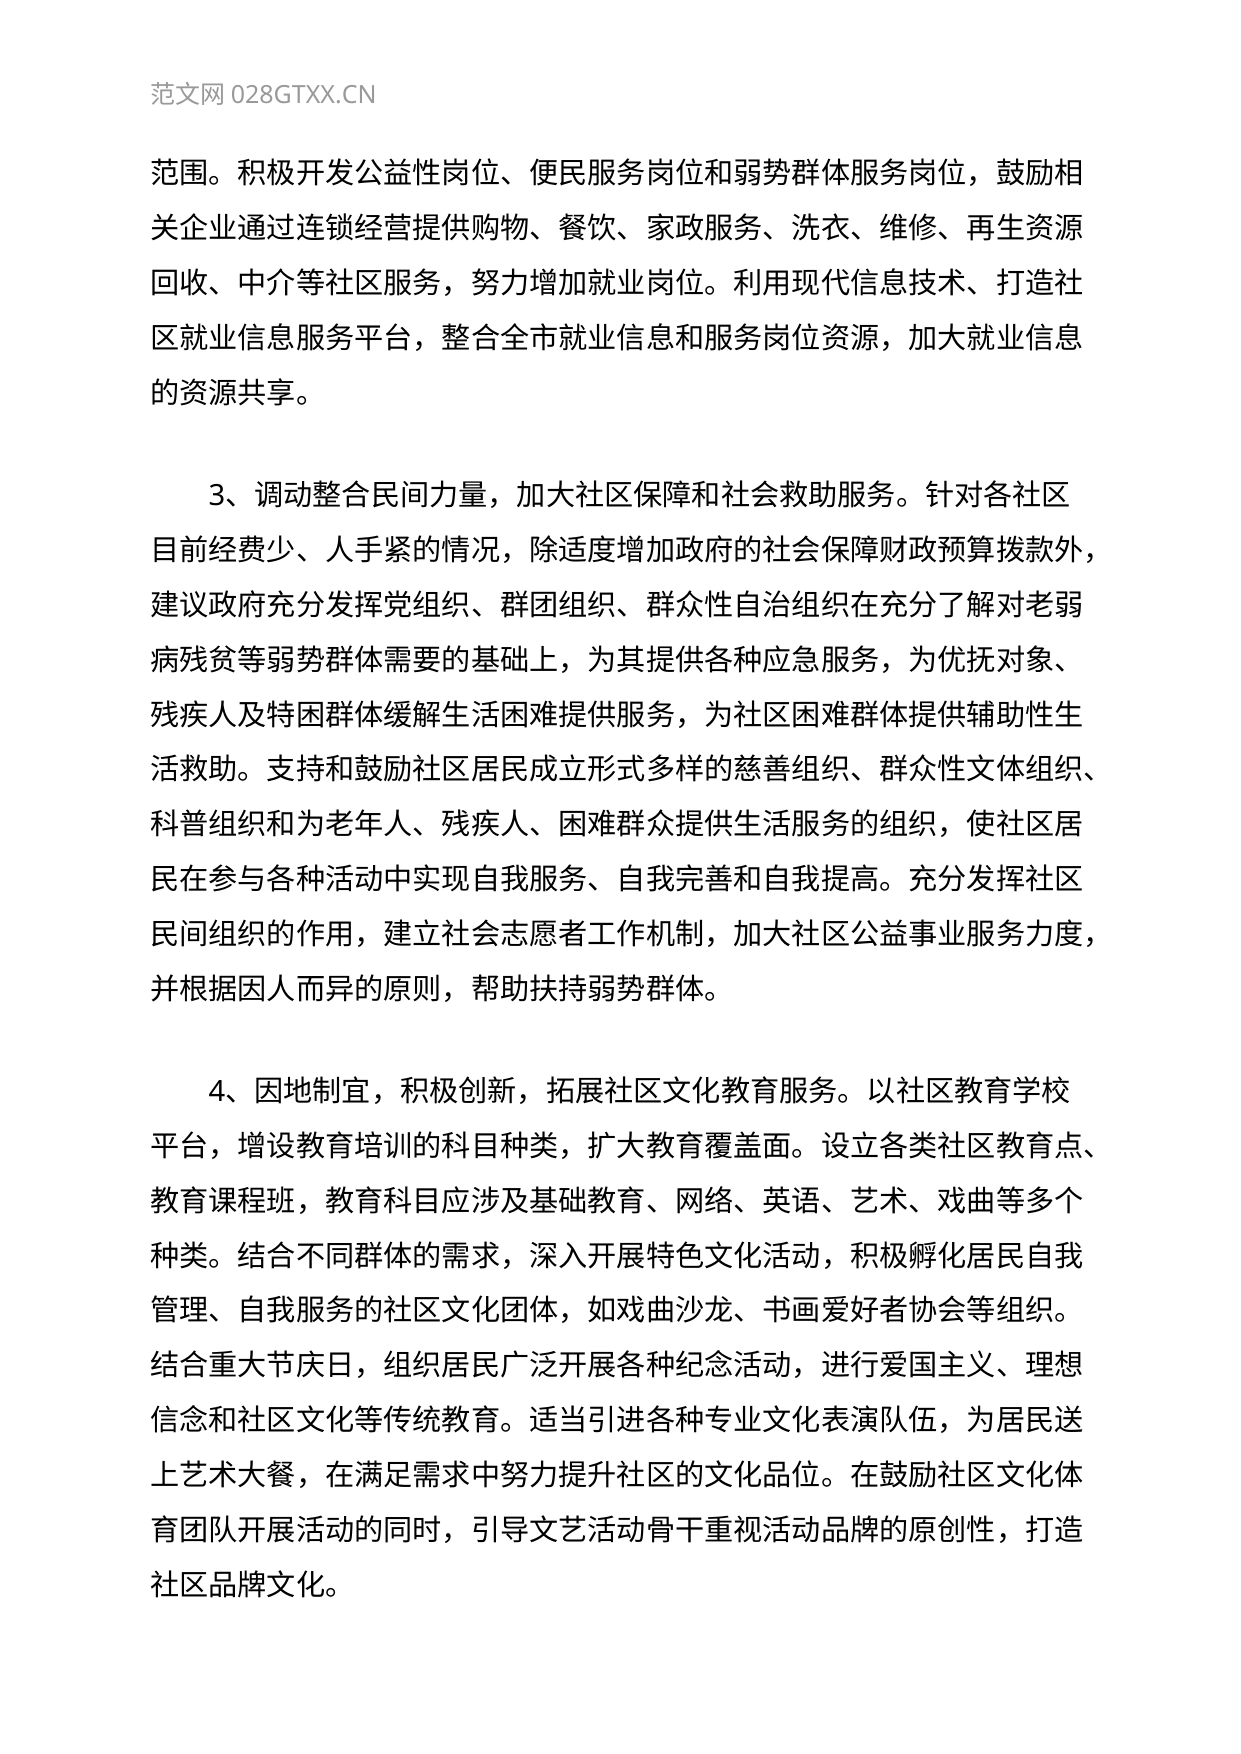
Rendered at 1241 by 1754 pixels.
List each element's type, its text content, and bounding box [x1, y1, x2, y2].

text 4、因地制宜，积极创新，拓展社区文化教育服务。以社区教育学校平台，增设教育培训的科目种类，扩大教育覆盖面。设立各类社区教育点、教育课程班，教育科目应涉及基础教育、网络、英语、艺术、戏曲等多个种类。结合不同群体的需求，深入开展特色文化活动，积极孵化居民自我管理、自我服务的社区文化团体，如戏曲沙龙、书画爱好者协会等组织。结合重大节庆日，组织居民广泛开展各种纪念活动，进行爱国主义、理想信念和社区文化等传统教育。适当引进各种专业文化表演队伍，为居民送上艺术大餐，在满足需求中努力提升社区的文化品位。在鼓励社区文化体育团队开展活动的同时，引导文艺活动骨干重视活动品牌的原创性，打造社区品牌文化。 [150, 1067, 1090, 1604]
text 3、调动整合民间力量，加大社区保障和社会救助服务。针对各社区目前经费少、人手紧的情况，除适度增加政府的社会保障财政预算拨款外，建议政府充分发挥党组织、群团组织、群众性自治组织在充分了解对老弱病残贫等弱势群体需要的基础上，为其提供各种应急服务，为优抚对象、残疾人及特困群体缓解生活困难提供服务，为社区困难群体提供辅助性生活救助。支持和鼓励社区居民成立形式多样的慈善组织、群众性文体组织、科普组织和为老年人、残疾人、困难群众提供生活服务的组织，使社区居民在参与各种活动中实现自我服务、自我完善和自我提高。充分发挥社区民间组织的作用，建立社会志愿者工作机制，加大社区公益事业服务力度，并根据因人而异的原则，帮助扶持弱势群体。 [150, 471, 1090, 1008]
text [150, 150, 1090, 412]
